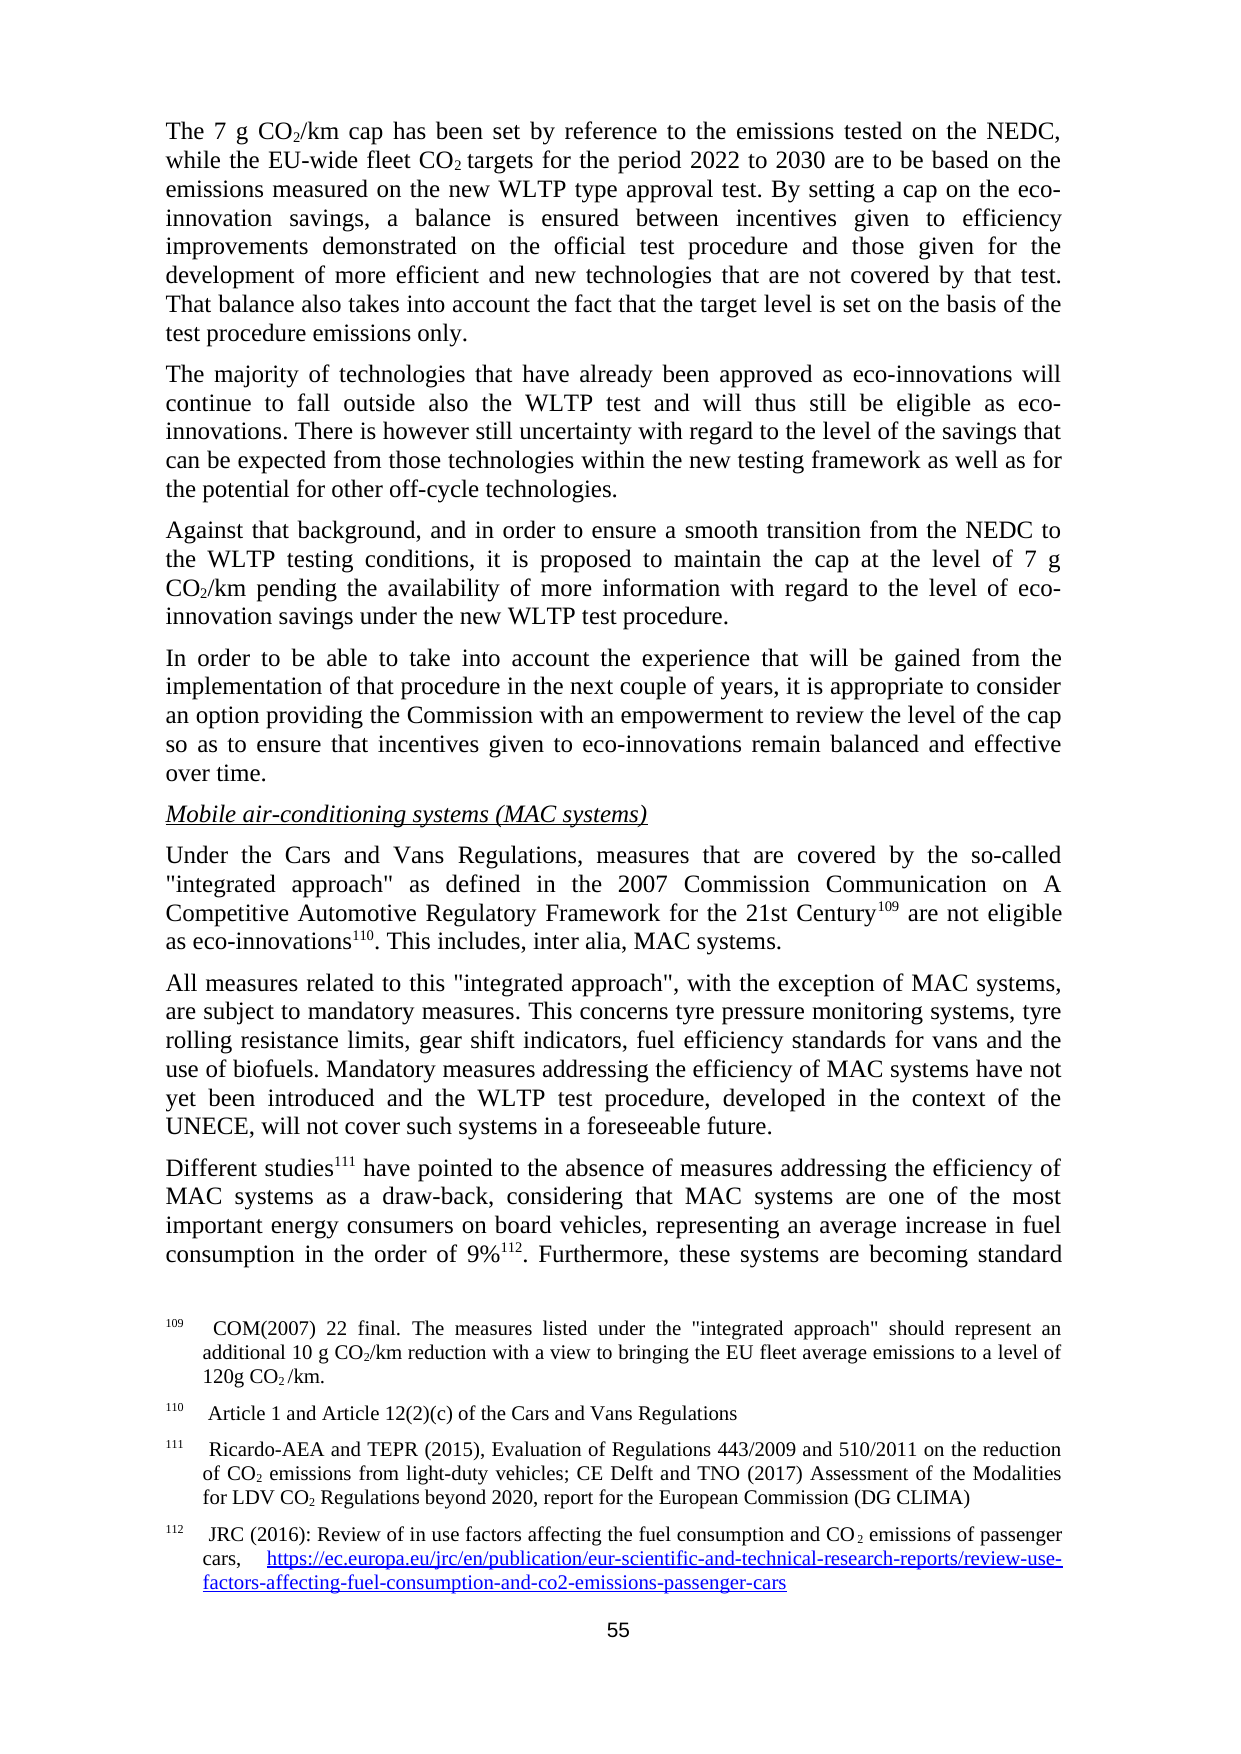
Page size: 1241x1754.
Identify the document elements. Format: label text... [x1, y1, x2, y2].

text In order to be able to take into account the experience that will be gained from the implementation of that procedure in the next couple of years, it is appropriate to consider an option providing the Commission with an empowerment to review the level of the cap so as to ensure that incentives given to eco-innovations remain balanced and effective over time. [165, 643, 1062, 786]
text The 7 g CO2/km cap has been set by reference to the emissions tested on the NEDC, while the EU-wide fleet CO2 targets for the period 2022 to 2030 are to be based on the emissions measured on the new WLTP type approval test. By setting a cap on the eco-innovation savings, a balance is ensured between incentives given to efficiency improvements demonstrated on the official test procedure and those given for the development of more efficient and new technologies that are not covered by that test. That balance also takes into account the fact that the target level is set on the basis of the test procedure emissions only. [165, 116, 1062, 346]
text Under the Cars and Vans Regulations, measures that are covered by the so-called "integrated approach" as defined in the 2007 Commission Communication on A Competitive Automotive Regulatory Framework for the 21st Century are not eligible as eco-innovations. This includes, inter alia, MAC systems. [165, 840, 1062, 955]
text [165, 1153, 1062, 1268]
text All measures related to this "integrated approach", with the exception of MAC systems, are subject to mandatory measures. This concerns tyre pressure monitoring systems, tyre rolling resistance limits, gear shift indicators, fuel efficiency standards for vans and the use of biofuels. Mandatory measures addressing the efficiency of MAC systems have not yet been introduced and the WLTP test procedure, developed in the context of the UNECE, will not cover such systems in a foreseeable future. [165, 968, 1062, 1140]
text Against that background, and in order to ensure a smooth transition from the NEDC to the WLTP testing conditions, it is proposed to maintain the cap at the level of 7 g CO2/km pending the availability of more information with regard to the level of eco-innovation savings under the new WLTP test procedure. [165, 515, 1062, 630]
text Mobile air-conditioning systems (MAC systems) [165, 799, 1062, 828]
text The majority of technologies that have already been approved as eco-innovations will continue to fall outside also the WLTP test and will thus still be eligible as eco-innovations. There is however still uncertainty with regard to the level of the savings that can be expected from those technologies within the new testing framework as well as for the potential for other off-cycle technologies. [165, 359, 1062, 503]
